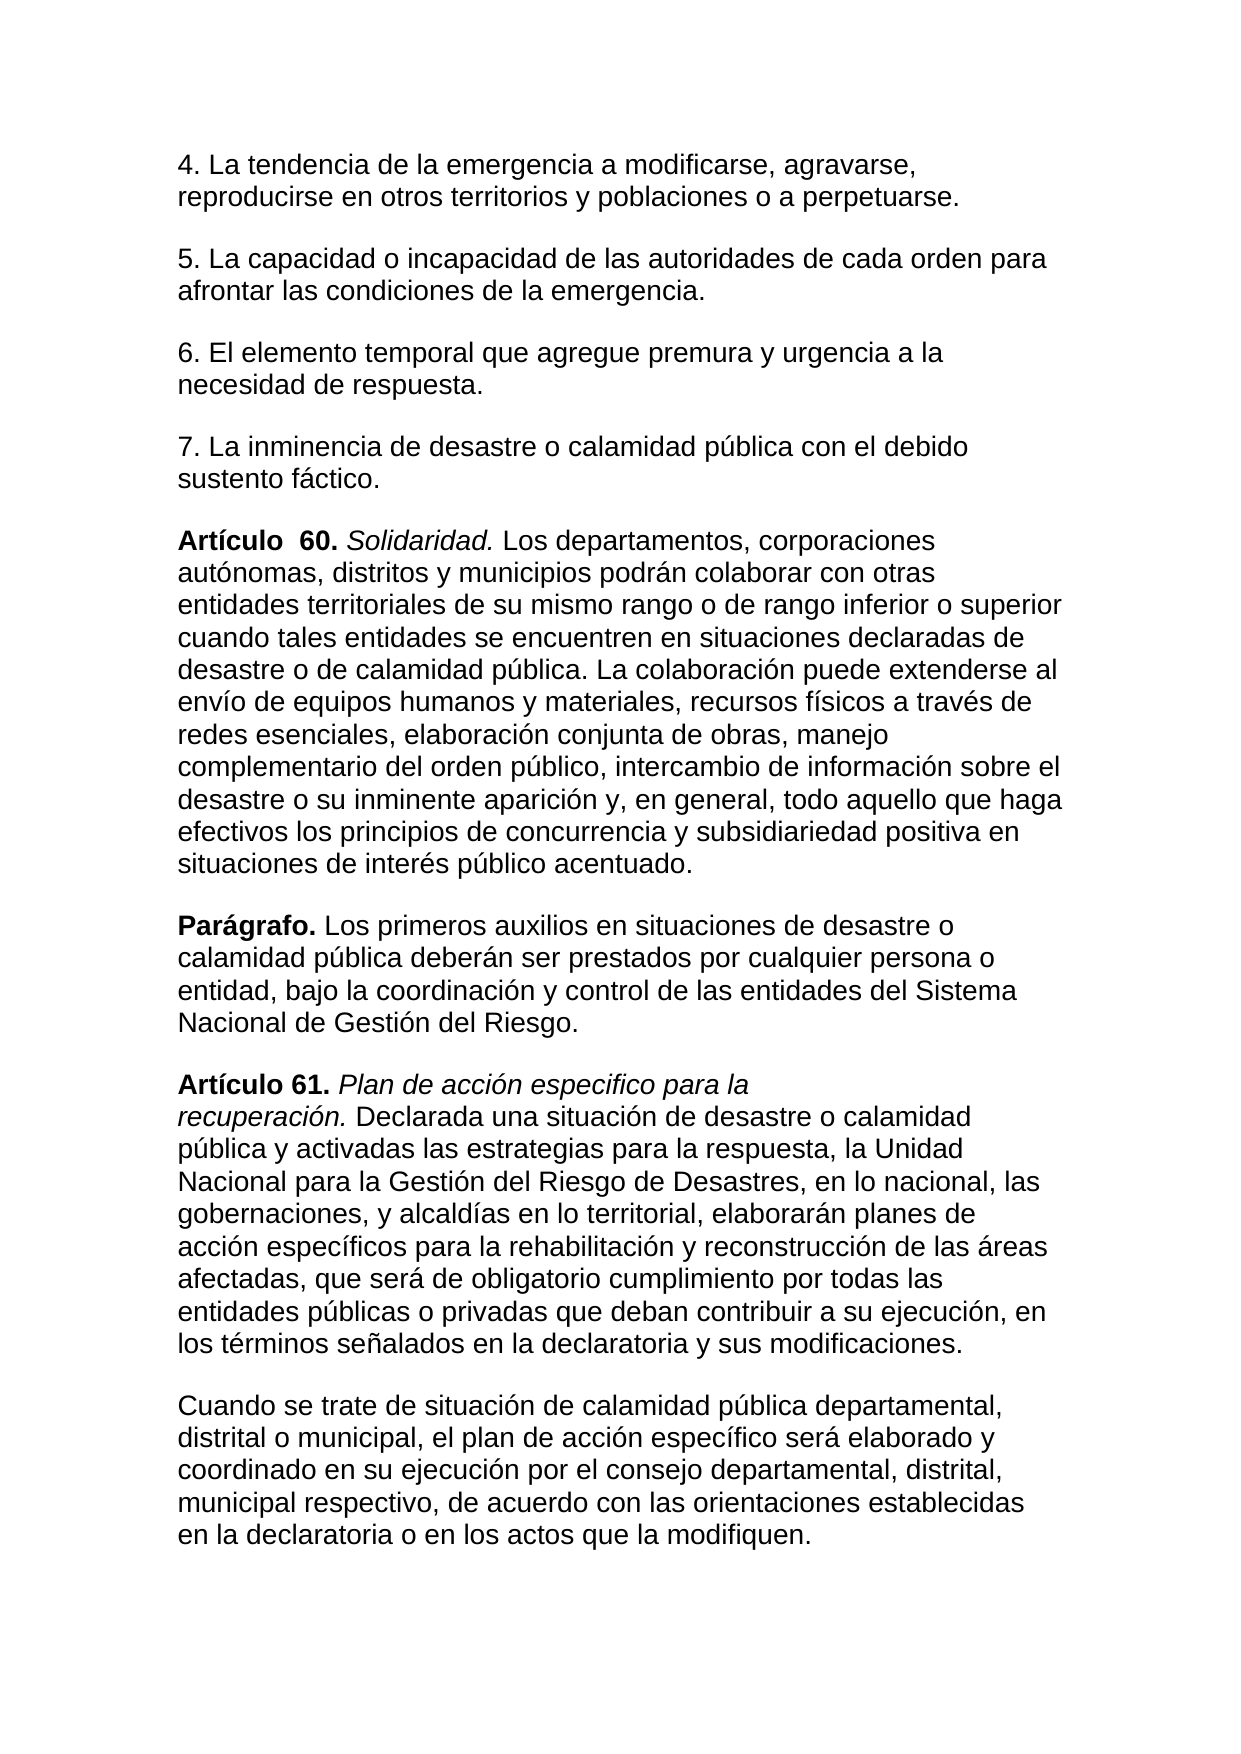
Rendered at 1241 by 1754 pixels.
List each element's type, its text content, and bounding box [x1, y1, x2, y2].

text 6. El elemento temporal que agregue premura y urgencia a la necesidad de respuesta. [484, 336, 1063, 400]
text 4. La tendencia de la emergencia a modificarse, agravarse, reproducirse en otros territorios y poblaciones o a perpetuarse. [917, 148, 1063, 212]
text Artículo 60. Solidaridad. Los departamentos, corporaciones autónomas, distritos y municipios podrán colaborar con otras entidades territoriales de su mismo rango o de rango inferior o superior cuando tales entidades se encuentren en situaciones declaradas de desastre o de calamidad pública. La colaboración puede extenderse al envío de equipos humanos y materiales, recursos físicos a través de redes esenciales, elaboración conjunta de obras, manejo complementario del orden público, intercambio de información sobre el desastre o su inminente aparición y, en general, todo aquello que haga efectivos los principios de concurrencia y subsidiariedad positiva en situaciones de interés público acentuado. [177, 523, 1063, 880]
text 7. La inminencia de desastre o calamidad pública con el debido sustento fáctico. [177, 429, 1063, 494]
text Artículo 61. Plan de acción especifico para la recuperación. Declarada una situación de desastre o calamidad pública y activadas las estrategias para la respuesta, la Unidad Nacional para la Gestión del Riesgo de Desastres, en lo nacional, las gobernaciones, y alcaldías en lo territorial, elaborarán planes de acción específicos para la rehabilitación y reconstrucción de las áreas afectadas, que será de obligatorio cumplimiento por todas las entidades públicas o privadas que deban contribuir a su ejecución, en los términos señalados en la declaratoria y sus modificaciones. [177, 1068, 1063, 1359]
text Parágrafo. Los primeros auxilios en situaciones de desastre o calamidad pública deberán ser prestados por cualquier persona o entidad, bajo la coordinación y control de las entidades del Sistema Nacional de Gestión del Riesgo. [579, 909, 1063, 1038]
text 5. La capacidad o incapacidad de las autoridades de cada orden para afrontar las condiciones de la emergencia. [706, 242, 1063, 306]
text Cuando se trate de situación de calamidad pública departamental, distrital o municipal, el plan de acción específico será elaborado y coordinado en su ejecución por el consejo departamental, distrital, municipal respectivo, de acuerdo con las orientaciones establecidas en la declaratoria o en los actos que la modifiquen. [177, 1388, 1063, 1550]
